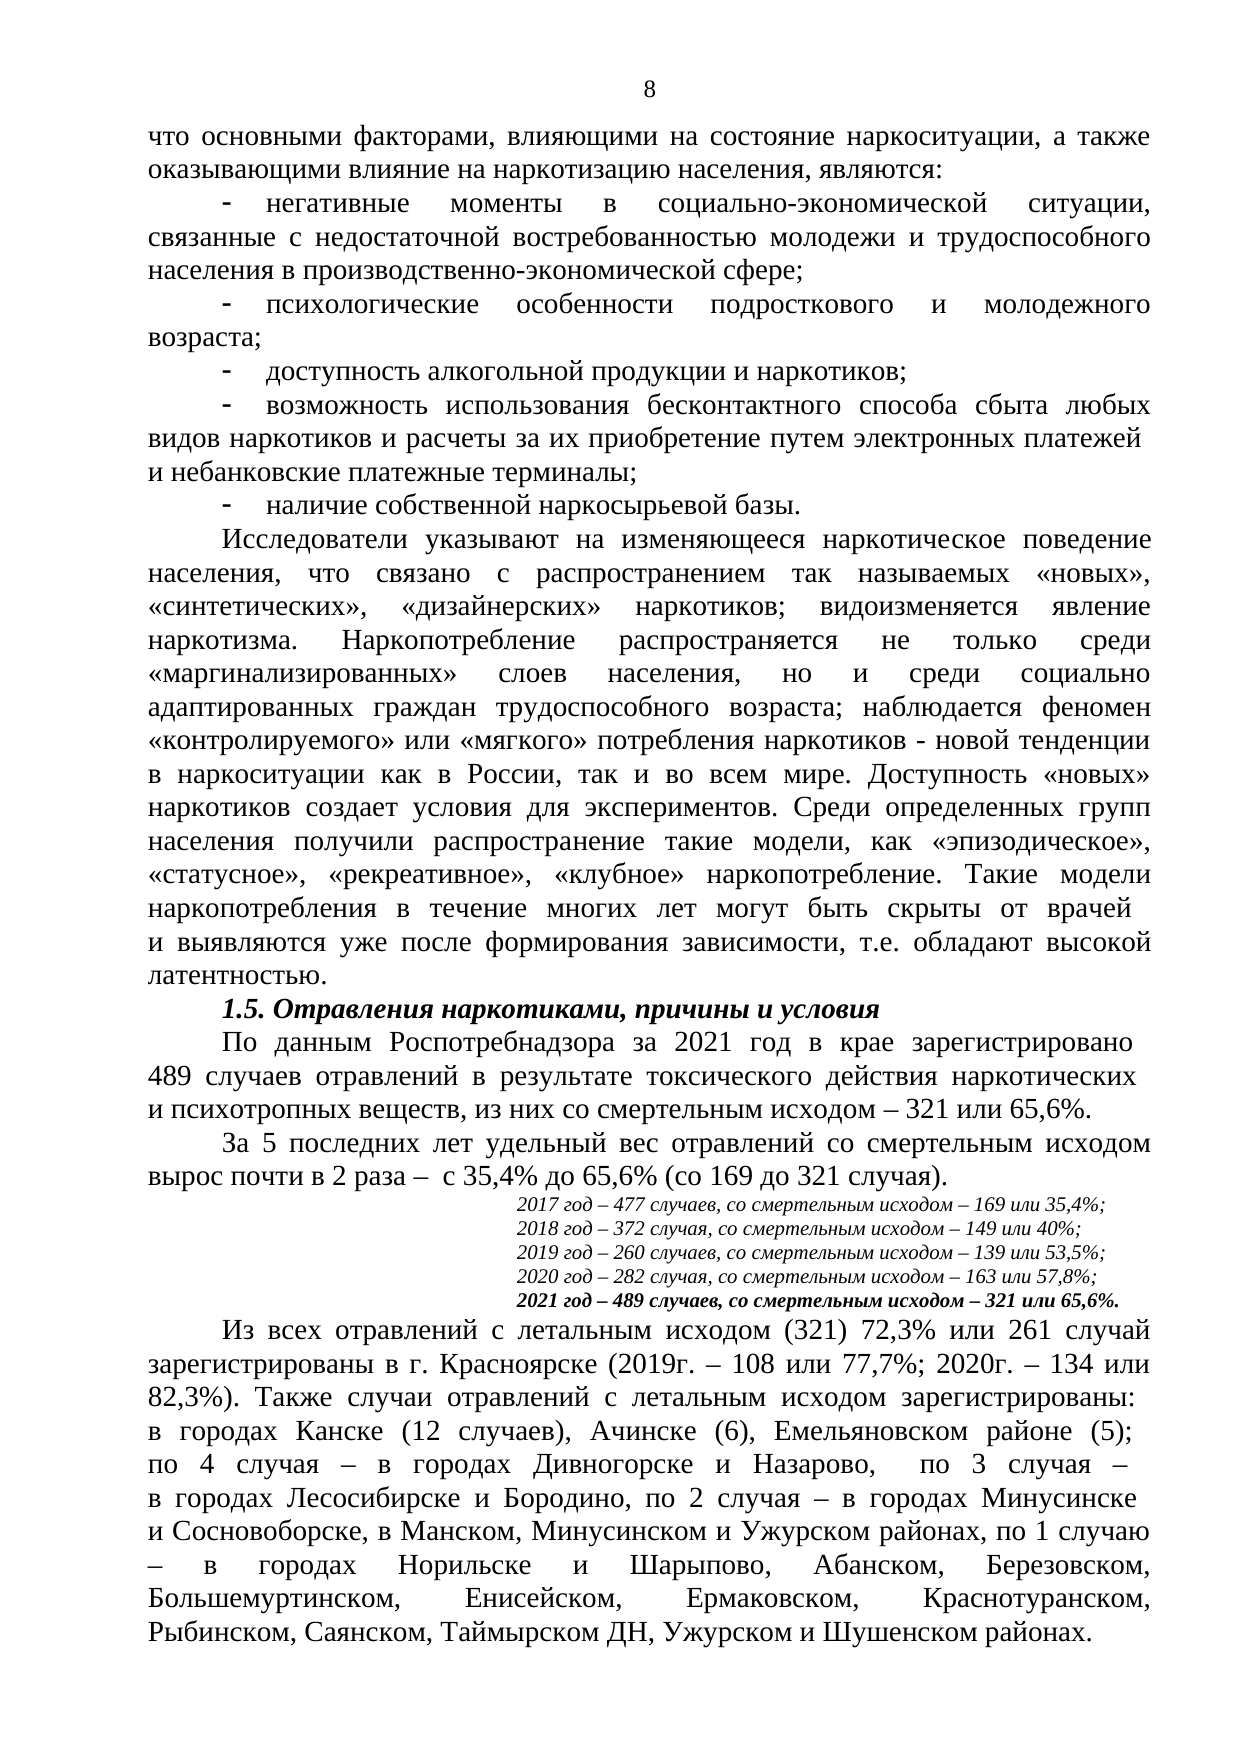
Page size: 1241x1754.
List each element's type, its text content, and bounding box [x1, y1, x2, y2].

text За 5 последних лет удельный вес отравлений со смертельным исходом вырос почти в 2 раза – с 35,4% до 65,6% (со 169 до 321 случая). [148, 1125, 1152, 1192]
text 1.5. Отравления наркотиками, причины и условия [148, 991, 1152, 1024]
list доступность алкогольной продукции и наркотиков; [148, 353, 1152, 387]
text Исследователи указывают на изменяющееся наркотическое поведение населения, что связано с распространением так называемых «новых», «синтетических», «дизайнерских» наркотиков; видоизменяется явление наркотизма. Наркопотребление распространяется не только среди «маргинализированных» слоев населения, но и среди социально адаптированных граждан трудоспособного возраста; наблюдается феномен «контролируемого» или «мягкого» потребления наркотиков - новой тенденции в наркоситуации как в России, так и во всем мире. Доступность «новых» наркотиков создает условия для экспериментов. Среди определенных групп населения получили распространение такие модели, как «эпизодическое», «статусное», «рекреативное», «клубное» наркопотребление. Такие модели наркопотребления в течение многих лет могут быть скрыты от врачей и выявляются уже после формирования зависимости, т.е. обладают высокой латентностью. [148, 521, 1152, 991]
text 2020 год – 282 случая, со смертельным исходом – 163 или 57,8%; [443, 1264, 1152, 1288]
text 2017 год – 477 случаев, со смертельным исходом – 169 или 35,4%; [443, 1192, 1152, 1216]
text 2021 год – 489 случаев, со смертельным исходом – 321 или 65,6%. [443, 1288, 1152, 1312]
text 2018 год – 372 случая, со смертельным исходом – 149 или 40%; [443, 1216, 1152, 1240]
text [148, 118, 1152, 185]
list возможность использования бесконтактного способа сбыта любых видов наркотиков и расчеты за их приобретение путем электронных платежей и небанковские платежные терминалы; [148, 387, 1152, 487]
text Из всех отравлений с летальным исходом (321) 72,3% или 261 случай зарегистрированы в г. Красноярске (2019г. – 108 или 77,7%; 2020г. – 134 или 82,3%). Также случаи отравлений с летальным исходом зарегистрированы: в городах Канске (12 случаев), Ачинске (6), Емельяновском районе (5); по 4 случая – в городах Дивногорске и Назарово, по 3 случая – в городах Лесосибирске и Бородино, по 2 случая – в городах Минусинске и Сосновоборске, в Манском, Минусинском и Ужурском районах, по 1 случаю – в городах Норильске и Шарыпово, Абанском, Березовском, Большемуртинском, Енисейском, Ермаковском, Краснотуранском, Рыбинском, Саянском, Таймырском ДН, Ужурском и Шушенском районах. [148, 1312, 1152, 1648]
list психологические особенности подросткового и молодежного возраста; [148, 286, 1152, 353]
list наличие собственной наркосырьевой базы. [148, 487, 1152, 521]
text 2019 год – 260 случаев, со смертельным исходом – 139 или 53,5%; [443, 1240, 1152, 1264]
text По данным Роспотребнадзора за 2021 год в крае зарегистрировано 489 случаев отравлений в результате токсического действия наркотических и психотропных веществ, из них со смертельным исходом – 321 или 65,6%. [148, 1024, 1152, 1125]
list негативные моменты в социально-экономической ситуации, связанные с недостаточной востребованностью молодежи и трудоспособного населения в производственно-экономической сфере; [148, 185, 1152, 286]
